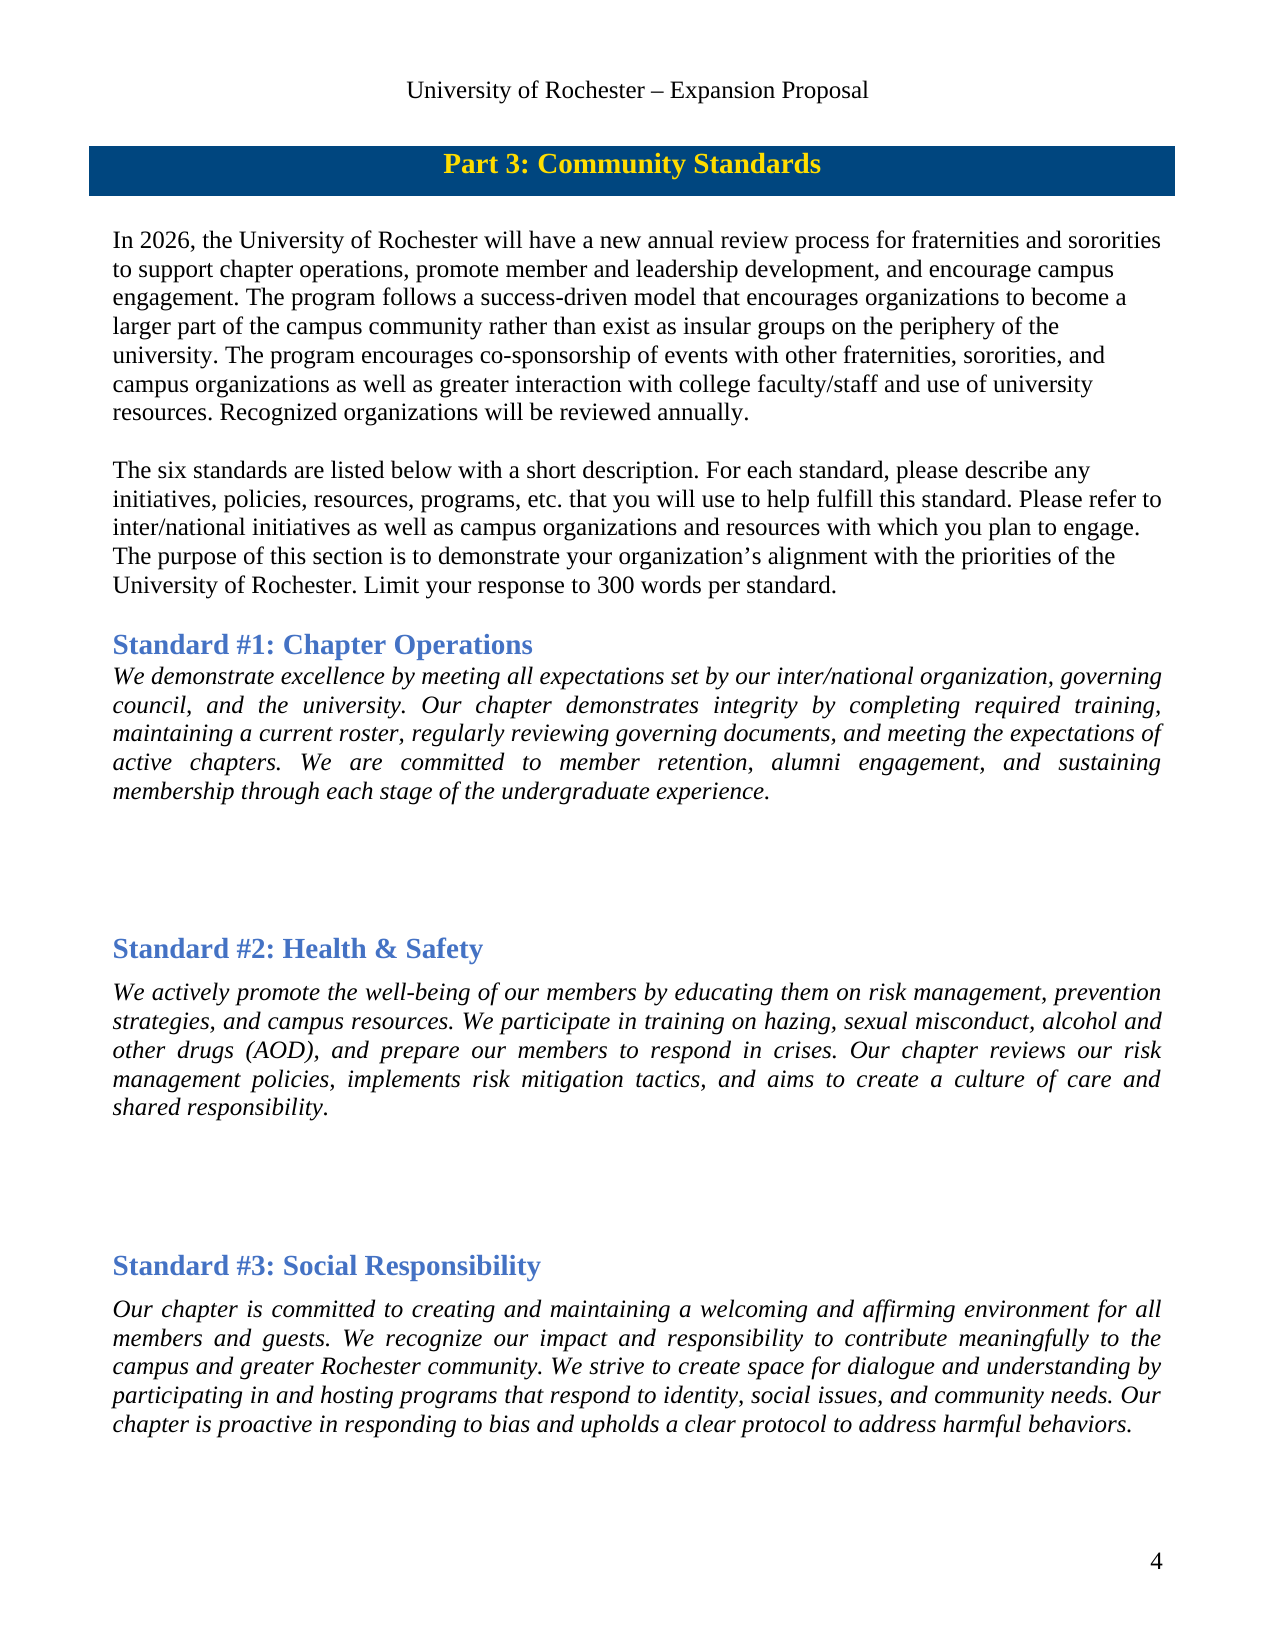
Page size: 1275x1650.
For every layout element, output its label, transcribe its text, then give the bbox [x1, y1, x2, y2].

text Standard #1: Chapter Operations [112, 627, 1162, 661]
text We demonstrate excellence by meeting all expectations set by our inter/national organization, governing council, and the university. Our chapter demonstrates integrity by completing required training, maintaining a current roster, regularly reviewing governing documents, and meeting the expectations of active chapters. We are committed to member retention, alumni engagement, and sustaining membership through each stage of the undergraduate experience. [112, 661, 1162, 805]
text Standard #3: Social Responsibility [112, 1248, 1162, 1281]
text We actively promote the well-being of our members by educating them on risk management, prevention strategies, and campus resources. We participate in training on hazing, sexual misconduct, alcohol and other drugs (AOD), and prepare our members to respond in crises. Our chapter reviews our risk management policies, implements risk mitigation tactics, and aims to create a culture of care and shared responsibility. [112, 977, 1162, 1121]
text The six standards are listed below with a short description. For each standard, please describe any initiatives, policies, resources, programs, etc. that you will use to help fulfill this standard. Please refer to inter/national initiatives as well as campus organizations and resources with which you plan to engage. The purpose of this section is to demonstrate your organization’s alignment with the priorities of the University of Rochester. Limit your response to 300 words per standard. [112, 455, 1162, 599]
table_header Part 3: Community Standards [89, 146, 1175, 196]
text In 2026, the University of Rochester will have a new annual review process for fraternities and sororities to support chapter operations, promote member and leadership development, and encourage campus engagement. The program follows a success-driven model that encourages organizations to become a larger part of the campus community rather than exist as insular groups on the periphery of the university. The program encourages co-sponsorship of events with other fraternities, sororities, and campus organizations as well as greater interaction with college faculty/staff and use of university resources. Recognized organizations will be reviewed annually. [112, 225, 1162, 426]
text Our chapter is committed to creating and maintaining a welcoming and affirming environment for all members and guests. We recognize our impact and responsibility to contribute meaningfully to the campus and greater Rochester community. We strive to create space for dialogue and understanding by participating in and hosting programs that respond to identity, social issues, and community needs. Our chapter is proactive in responding to bias and upholds a clear protocol to address harmful behaviors. [112, 1294, 1162, 1438]
text Standard #2: Health & Safety [112, 931, 1162, 965]
